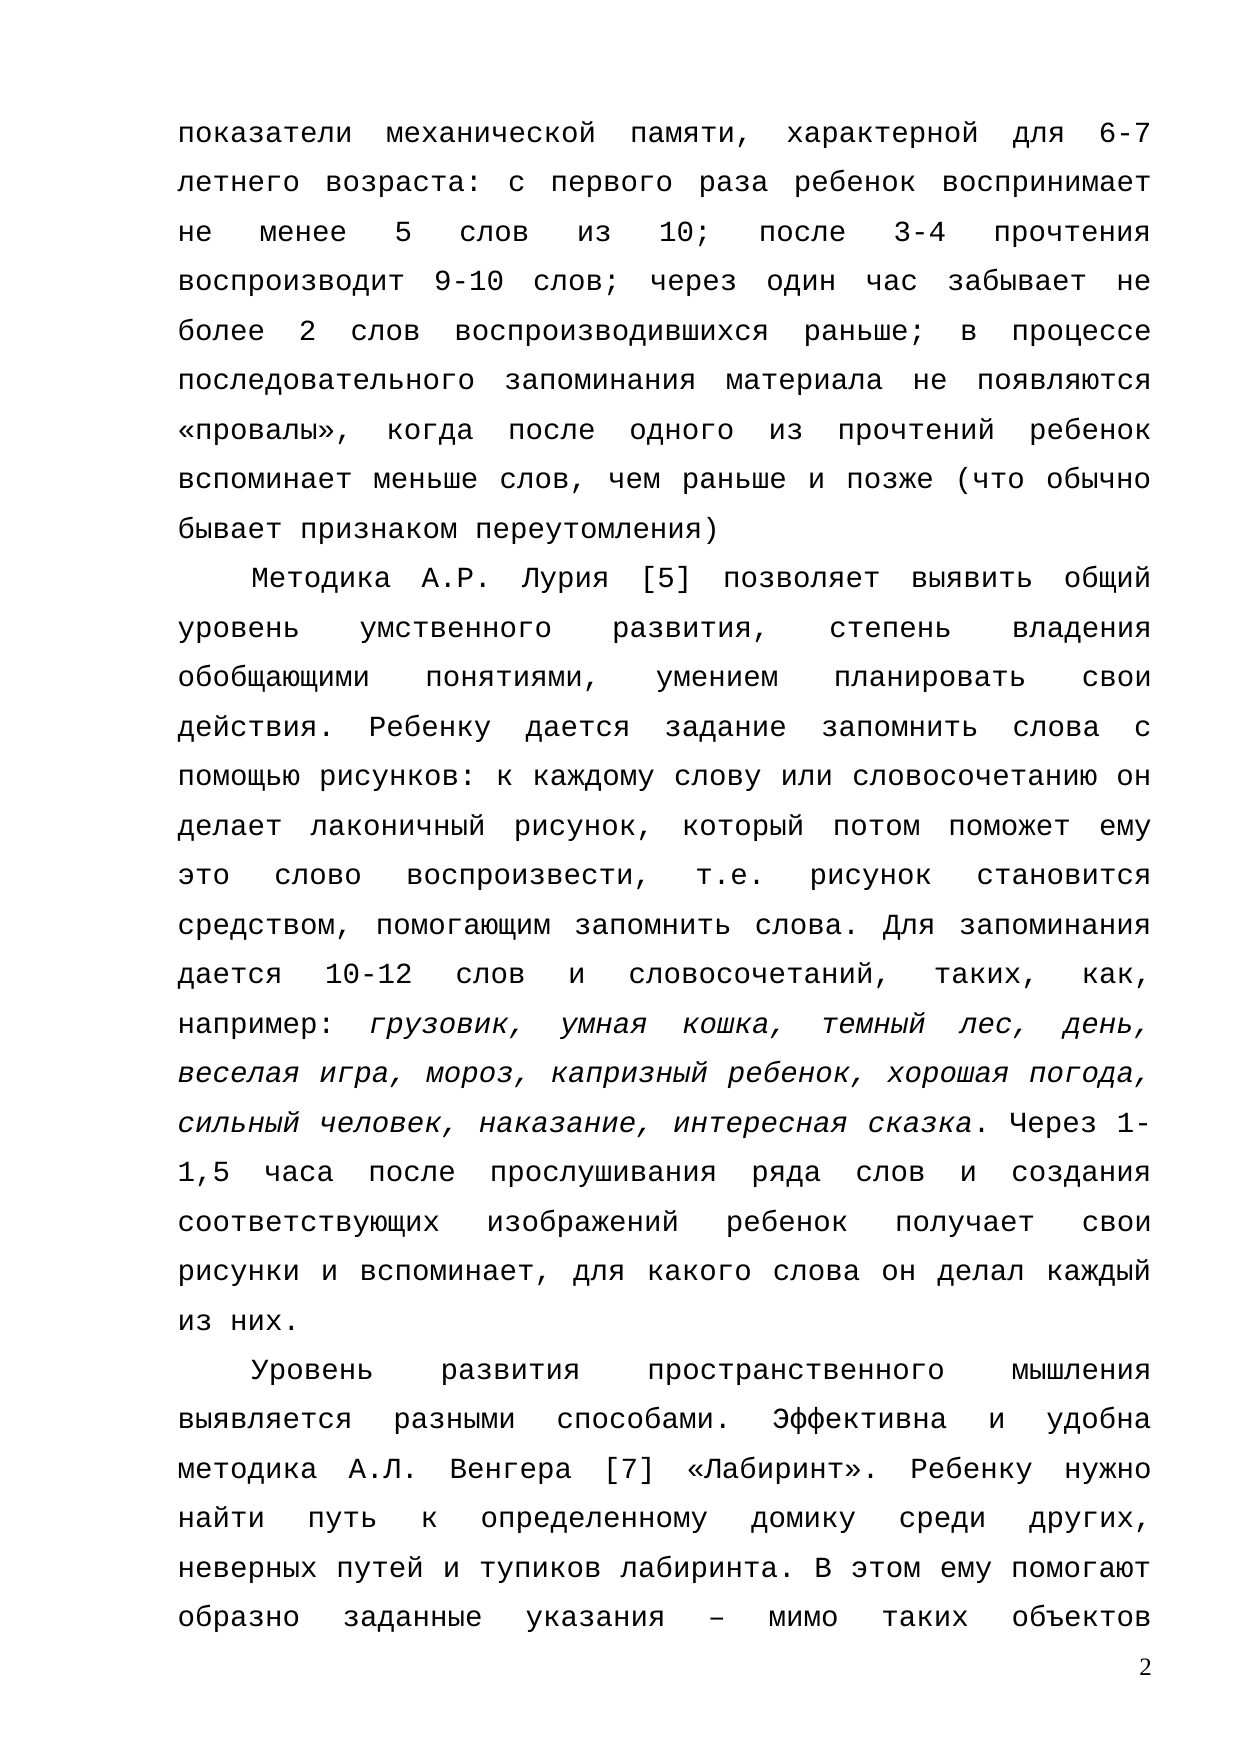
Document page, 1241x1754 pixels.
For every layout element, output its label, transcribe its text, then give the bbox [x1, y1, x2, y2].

text Методика А.Р. Лурия [5] позволяет выявить общий уровень умственного развития, степень владения обобщающими понятиями, умением планировать свои действия. Ребенку дается задание запомнить слова с помощью рисунков: к каждому слову или словосочетанию он делает лаконичный рисунок, который потом поможет ему это слово воспроизвести, т.е. рисунок становится средством, помогающим запомнить слова. Для запоминания дается 10-12 слов и словосочетаний, таких, как, например: грузовик, умная кошка, темный лес, день, веселая игра, мороз, капризный ребенок, хорошая погода, сильный человек, наказание, интересная сказка. Через 1-1,5 часа после прослушивания ряда слов и создания соответствующих изображений ребенок получает свои рисунки и вспоминает, для какого слова он делал каждый из них. [177, 563, 1152, 1339]
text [177, 1355, 1152, 1636]
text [177, 118, 1152, 547]
